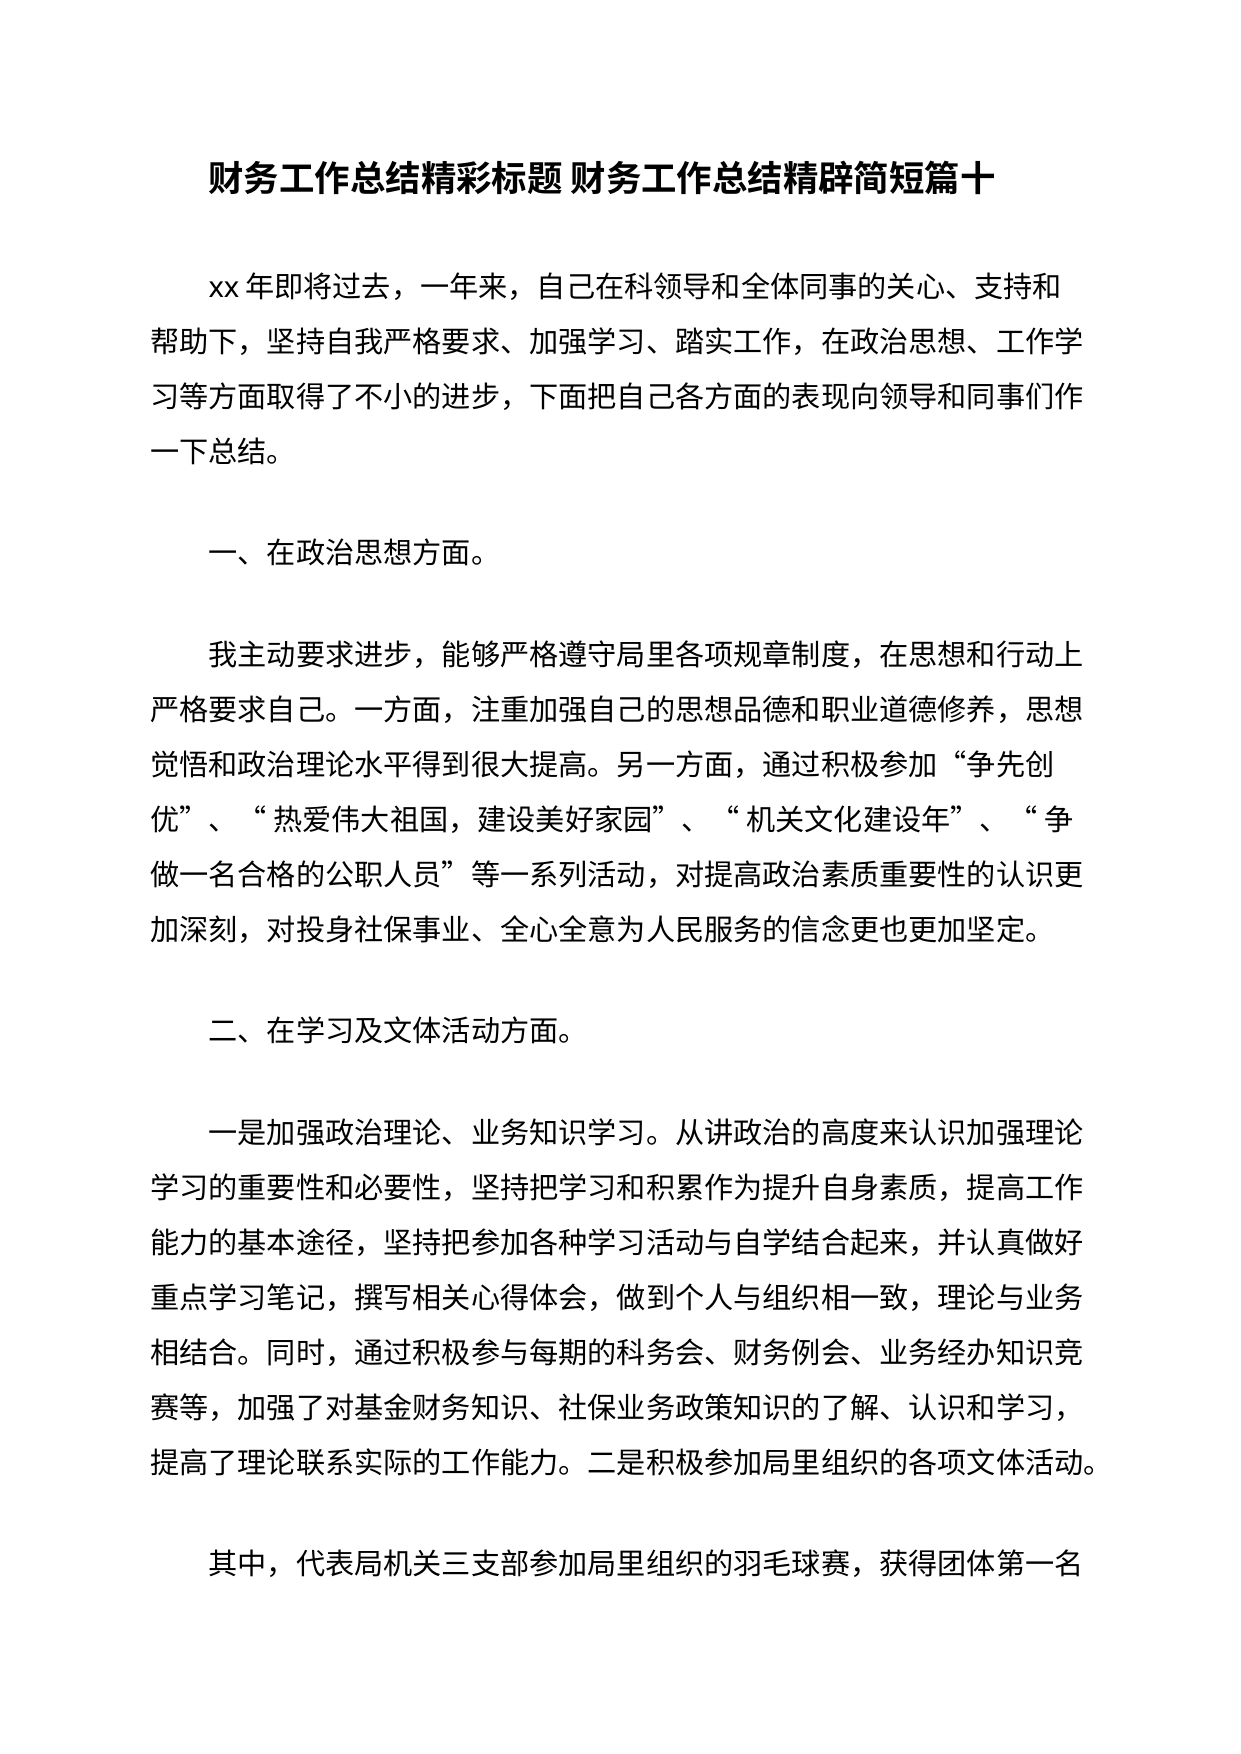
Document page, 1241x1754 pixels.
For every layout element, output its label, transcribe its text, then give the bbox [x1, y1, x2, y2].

text 二、在学习及文体活动方面。 [150, 1008, 1090, 1050]
text 我主动要求进步，能够严格遵守局里各项规章制度，在思想和行动上严格要求自己。一方面，注重加强自己的思想品德和职业道德修养，思想觉悟和政治理论水平得到很大提高。另一方面，通过积极参加“争先创优”、“ 热爱伟大祖国，建设美好家园”、“ 机关文化建设年”、“ 争做一名合格的公职人员”等一系列活动，对提高政治素质重要性的认识更加深刻，对投身社保事业、全心全意为人民服务的信念更也更加坚定。 [150, 632, 1090, 948]
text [150, 1541, 1090, 1583]
text 财务工作总结精彩标题 财务工作总结精辟简短篇十 [150, 150, 1090, 201]
text 一、在政治思想方面。 [150, 530, 1090, 572]
text 一是加强政治理论、业务知识学习。从讲政治的高度来认识加强理论学习的重要性和必要性，坚持把学习和积累作为提升自身素质，提高工作能力的基本途径，坚持把参加各种学习活动与自学结合起来，并认真做好重点学习笔记，撰写相关心得体会，做到个人与组织相一致，理论与业务相结合。同时，通过积极参与每期的科务会、财务例会、业务经办知识竞赛等，加强了对基金财务知识、社保业务政策知识的了解、认识和学习，提高了理论联系实际的工作能力。二是积极参加局里组织的各项文体活动。 [150, 1110, 1090, 1481]
text xx年即将过去，一年来，自己在科领导和全体同事的关心、支持和帮助下，坚持自我严格要求、加强学习、踏实工作，在政治思想、工作学习等方面取得了不小的进步，下面把自己各方面的表现向领导和同事们作一下总结。 [150, 263, 1090, 471]
